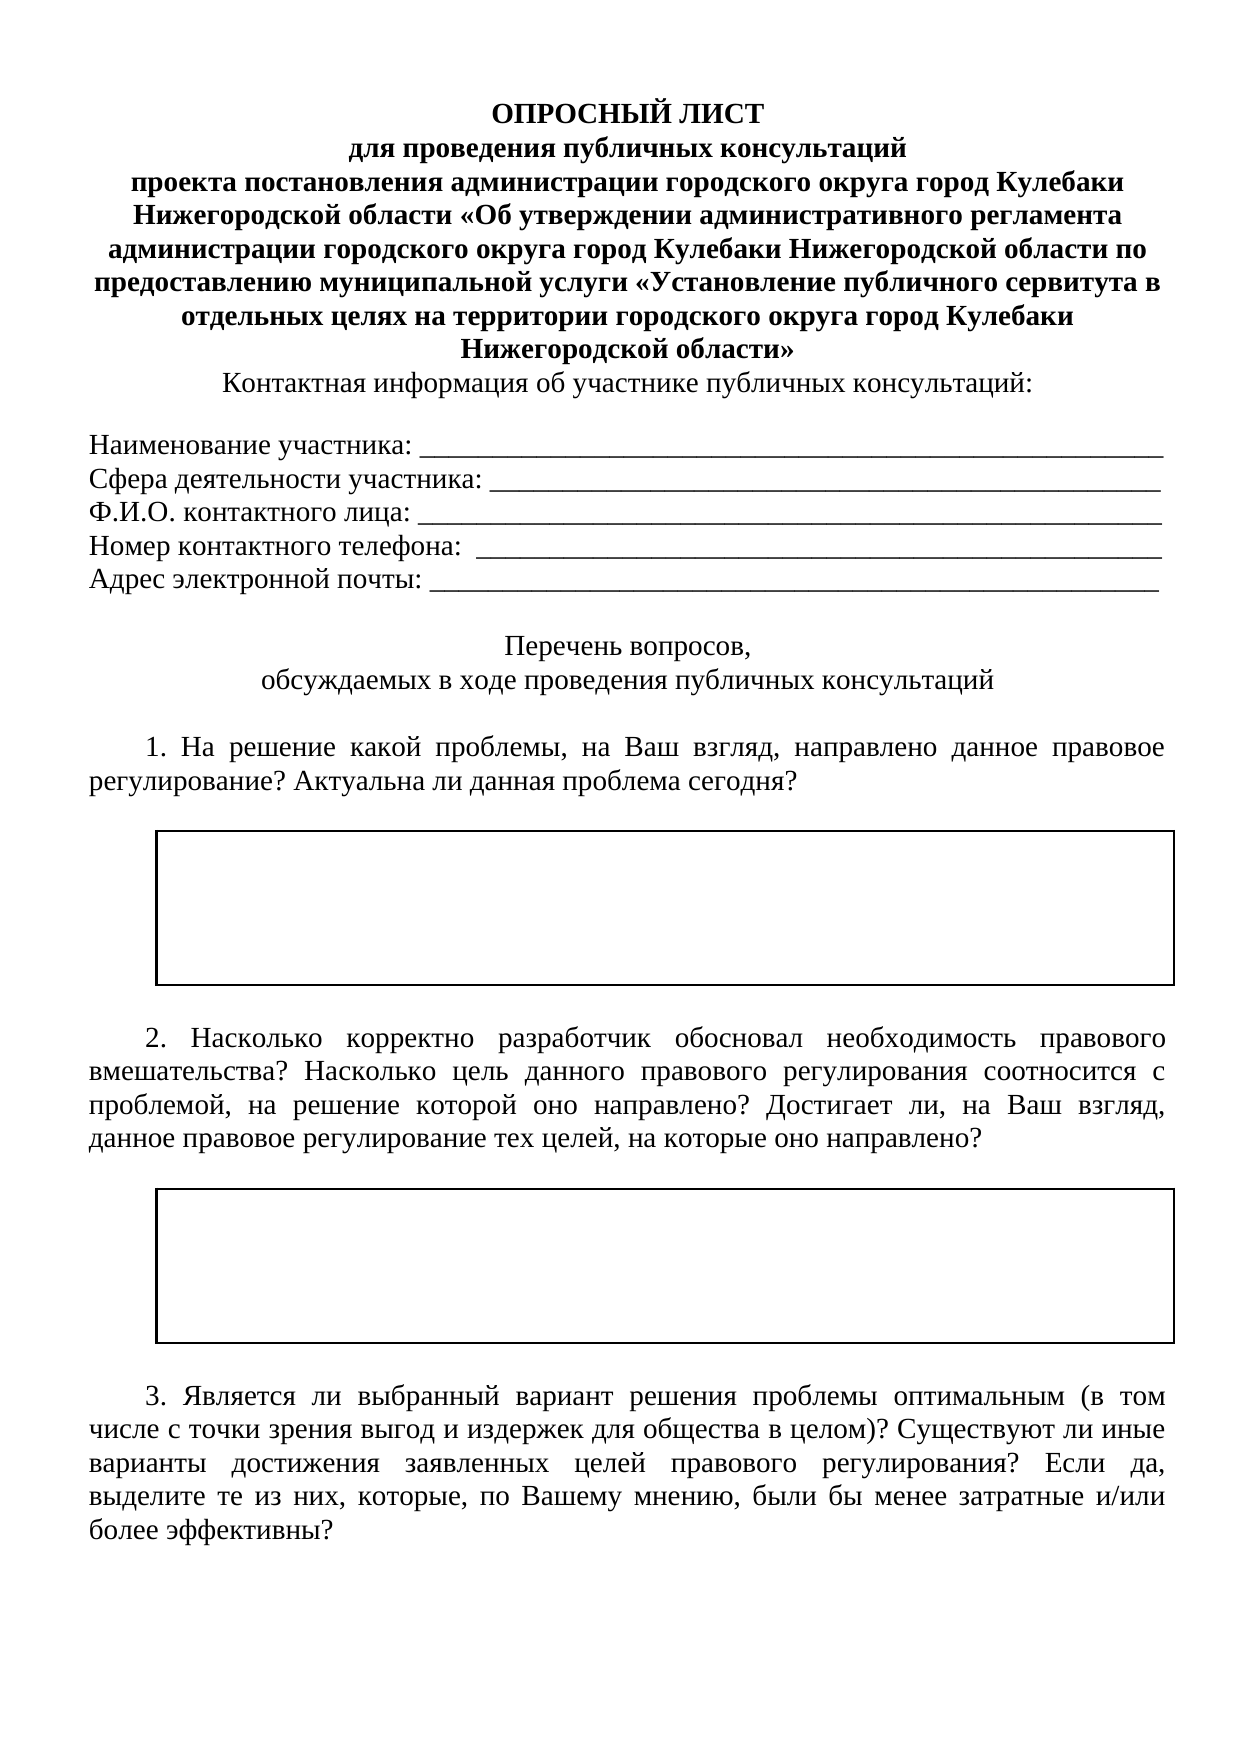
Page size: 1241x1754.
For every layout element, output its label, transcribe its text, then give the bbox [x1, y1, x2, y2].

text Контактная информация об участнике публичных консультаций: [89, 365, 1167, 398]
text ОПРОСНЫЙ ЛИСТ [89, 97, 1167, 130]
text для проведения публичных консультаций [89, 130, 1167, 164]
table_header [158, 832, 1173, 984]
table_header [158, 1190, 1173, 1342]
text Номер контактного телефона: _______________________________________________ [89, 528, 1167, 561]
text обсуждаемых в ходе проведения публичных консультаций [89, 662, 1167, 696]
text Сфера деятельности участника: ______________________________________________ [89, 461, 1167, 494]
text 3. Является ли выбранный вариант решения проблемы оптимальным (в том числе с точки зрения выгод и издержек для общества в целом)? Существуют ли иные варианты достижения заявленных целей правового регулирования? Если да, выделите те из них, которые, по Вашему мнению, были бы менее затратные и/или более эффективны? [89, 1378, 1167, 1546]
text Перечень вопросов, [89, 628, 1167, 662]
text Наименование участника: ___________________________________________________ [89, 427, 1167, 461]
text 2. Насколько корректно разработчик обосновал необходимость правового вмешательства? Насколько цель данного правового регулирования соотносится с проблемой, на решение которой оно направлено? Достигает ли, на Ваш взгляд, данное правовое регулирование тех целей, на которые оно направлено? [89, 1020, 1167, 1154]
text Адрес электронной почты: __________________________________________________ [89, 561, 1167, 595]
text Ф.И.О. контактного лица: ___________________________________________________ [89, 494, 1167, 528]
text проекта постановления администрации городского округа город Кулебаки Нижегородской области «Об утверждении административного регламента администрации городского округа город Кулебаки Нижегородской области по предоставлению муниципальной услуги «Установление публичного сервитута в отдельных целях на территории городского округа город Кулебаки Нижегородской области» [89, 164, 1167, 365]
text 1. На решение какой проблемы, на Ваш взгляд, направлено данное правовое регулирование? Актуальна ли данная проблема сегодня? [89, 729, 1167, 796]
